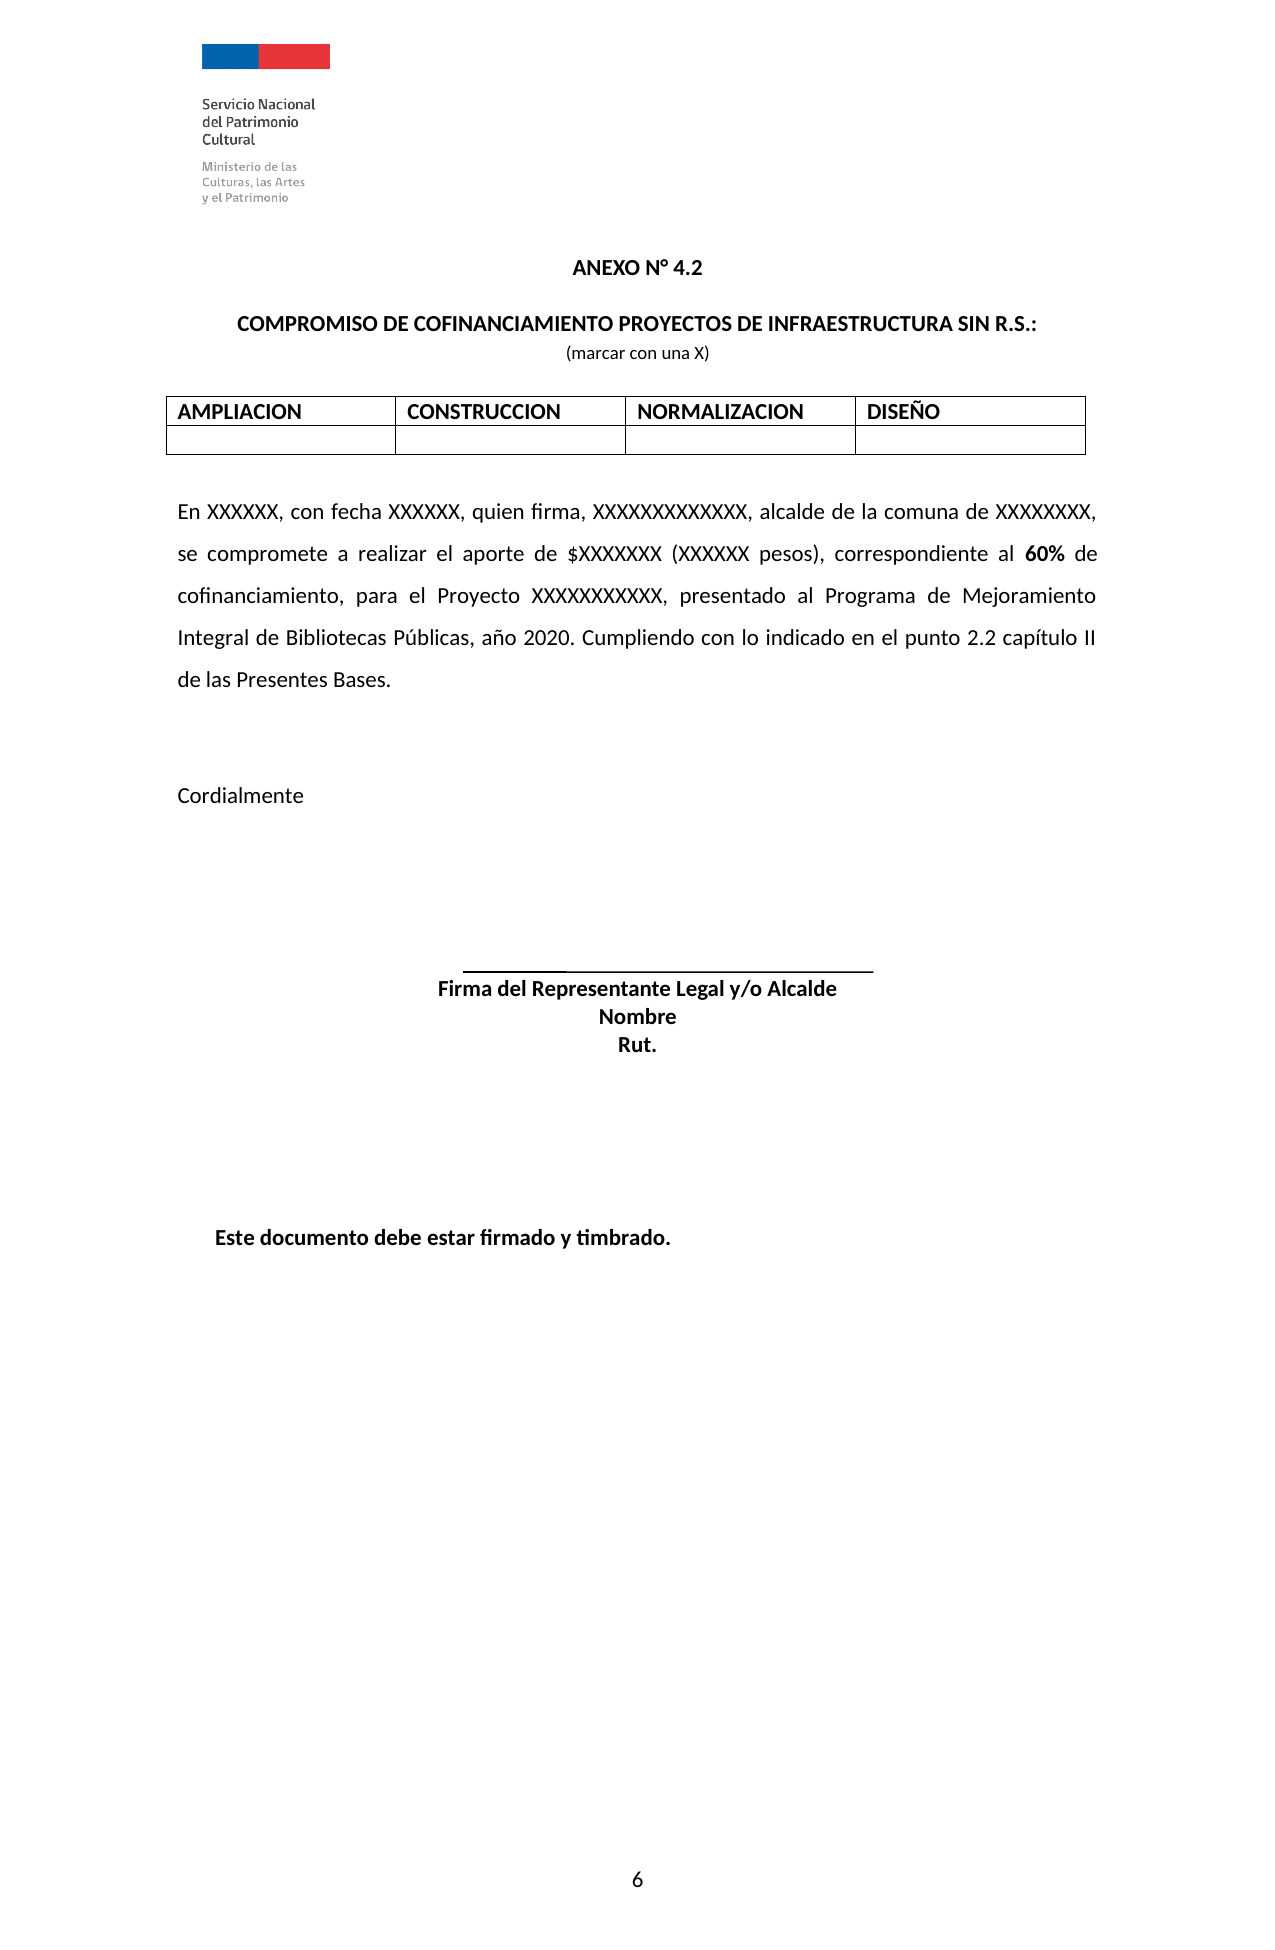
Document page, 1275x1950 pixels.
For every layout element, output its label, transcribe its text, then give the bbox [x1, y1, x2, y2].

text Nombre [177, 1002, 1098, 1030]
table_header NORMALIZACION [626, 397, 855, 425]
table_cell [396, 426, 625, 454]
text ANEXO N° 4.2 [177, 253, 1098, 281]
text Rut. [177, 1030, 1098, 1058]
picture [177, 44, 356, 225]
table_cell [856, 426, 1085, 454]
table_header CONSTRUCCION [396, 397, 625, 425]
text (marcar con una X) [177, 341, 1098, 364]
text En XXXXXX, con fecha XXXXXX, quien firma, XXXXXXXXXXXXX, alcalde de la comuna de XXXXXXXX, se compromete a realizar el aporte de $XXXXXXX (XXXXXX pesos), correspondiente al 60% de cofinanciamiento, para el Proyecto XXXXXXXXXXX, presentado al Programa de Mejoramiento Integral de Bibliotecas Públicas, año 2020. Cumpliendo con lo indicado en el punto 2.2 capítulo II de las Presentes Bases. [177, 497, 1098, 693]
text Firma del Representante Legal y/o Alcalde [177, 974, 1098, 1002]
table_header AMPLIACION [167, 397, 395, 425]
table_cell [167, 426, 395, 454]
text Este documento debe estar firmado y timbrado. [215, 1223, 1098, 1251]
text COMPROMISO DE COFINANCIAMIENTO PROYECTOS DE INFRAESTRUCTURA SIN R.S.: [177, 309, 1098, 337]
text Cordialmente [177, 781, 1098, 809]
table_cell [626, 426, 855, 454]
table_header DISEÑO [856, 397, 1085, 425]
